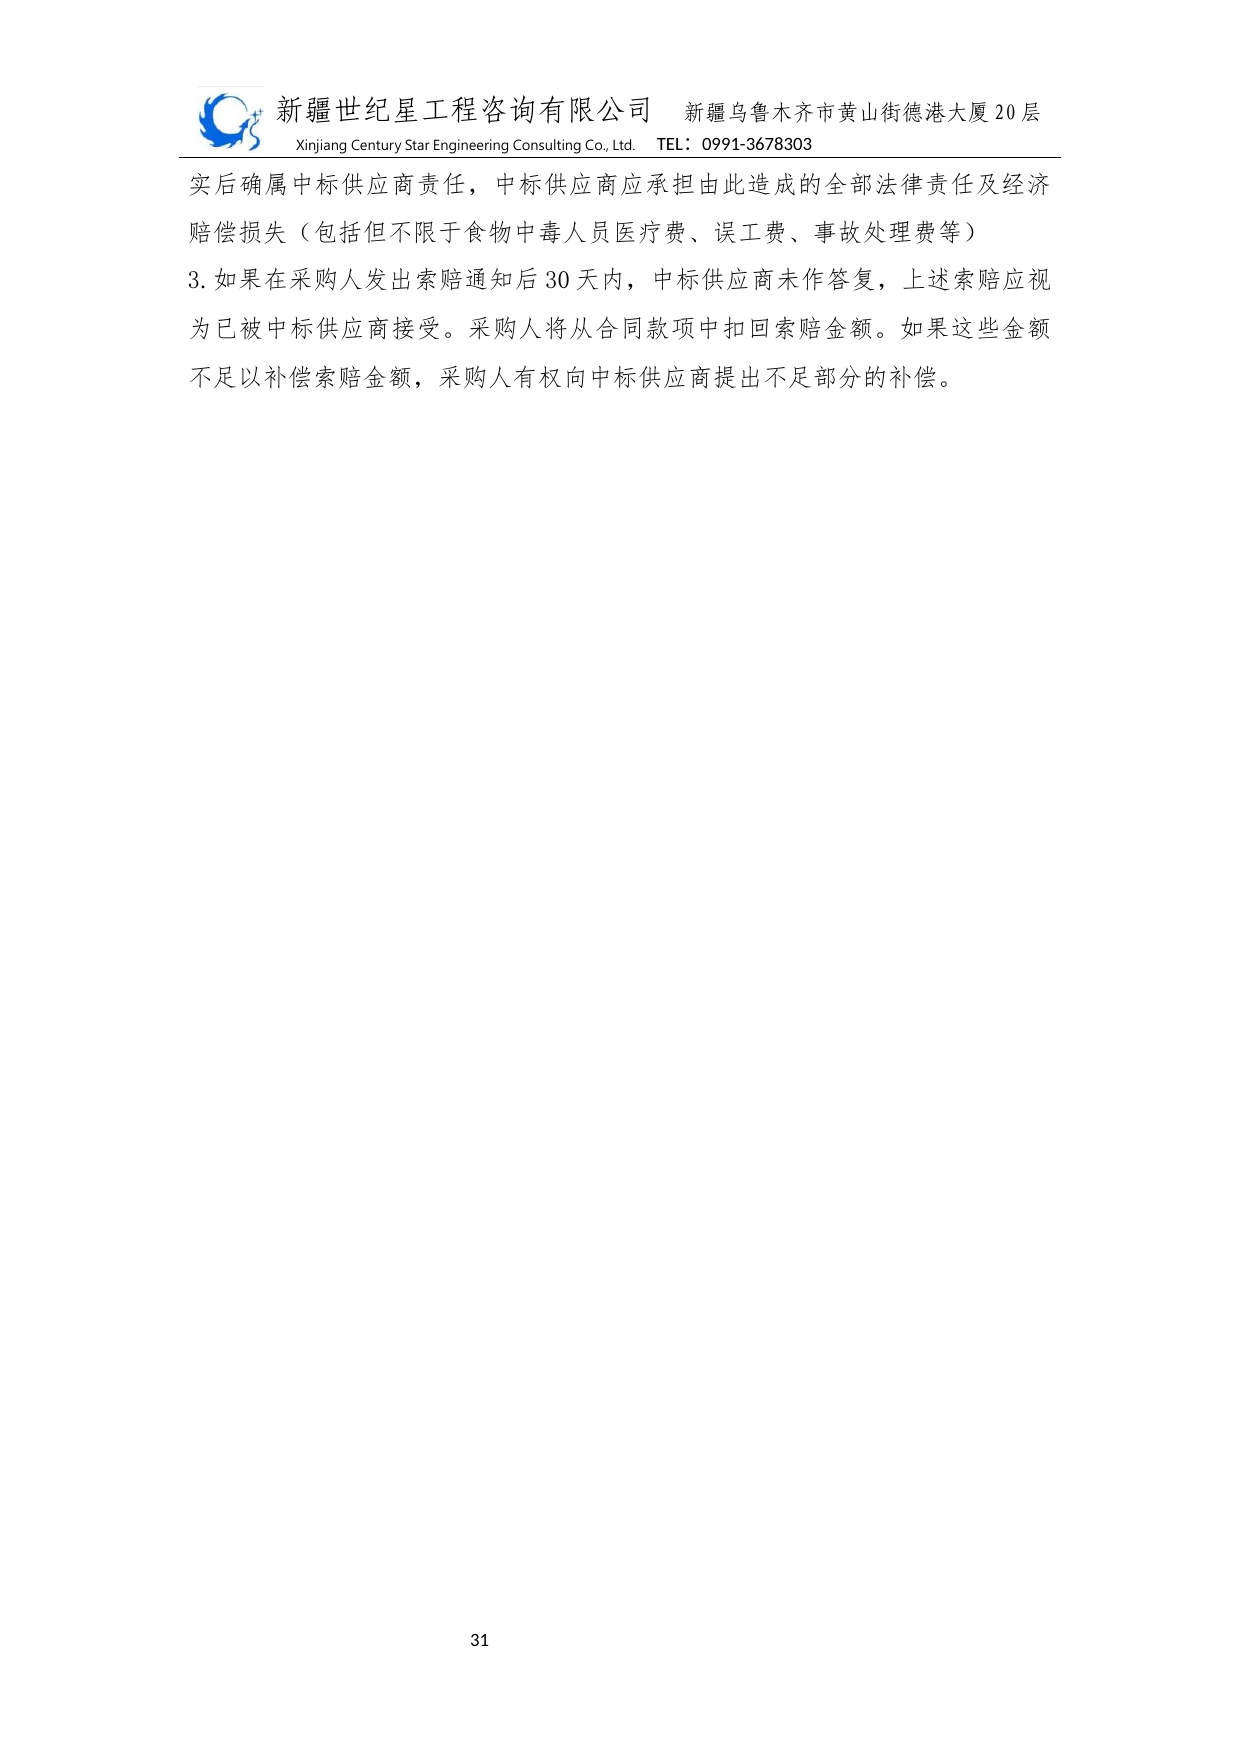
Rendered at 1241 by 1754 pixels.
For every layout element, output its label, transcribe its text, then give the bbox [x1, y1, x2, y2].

text 3.如果在采购人发出索赔通知后30天内，中标供应商未作答复，上述索赔应视为已被中标供应商接受。采购人将从合同款项中扣回索赔金额。如果这些金额不足以补偿索赔金额，采购人有权向中标供应商提出不足部分的补偿。 [187, 262, 1053, 392]
text 2.中标供应商在供应过程中，如果出现质量问题或造成食物中毒等情况，经查实后确属中标供应商责任，中标供应商应承担由此造成的全部法律责任及经济赔偿损失（包括但不限于食物中毒人员医疗费、误工费、事故处理费等） [187, 166, 1053, 247]
picture [196, 86, 265, 153]
